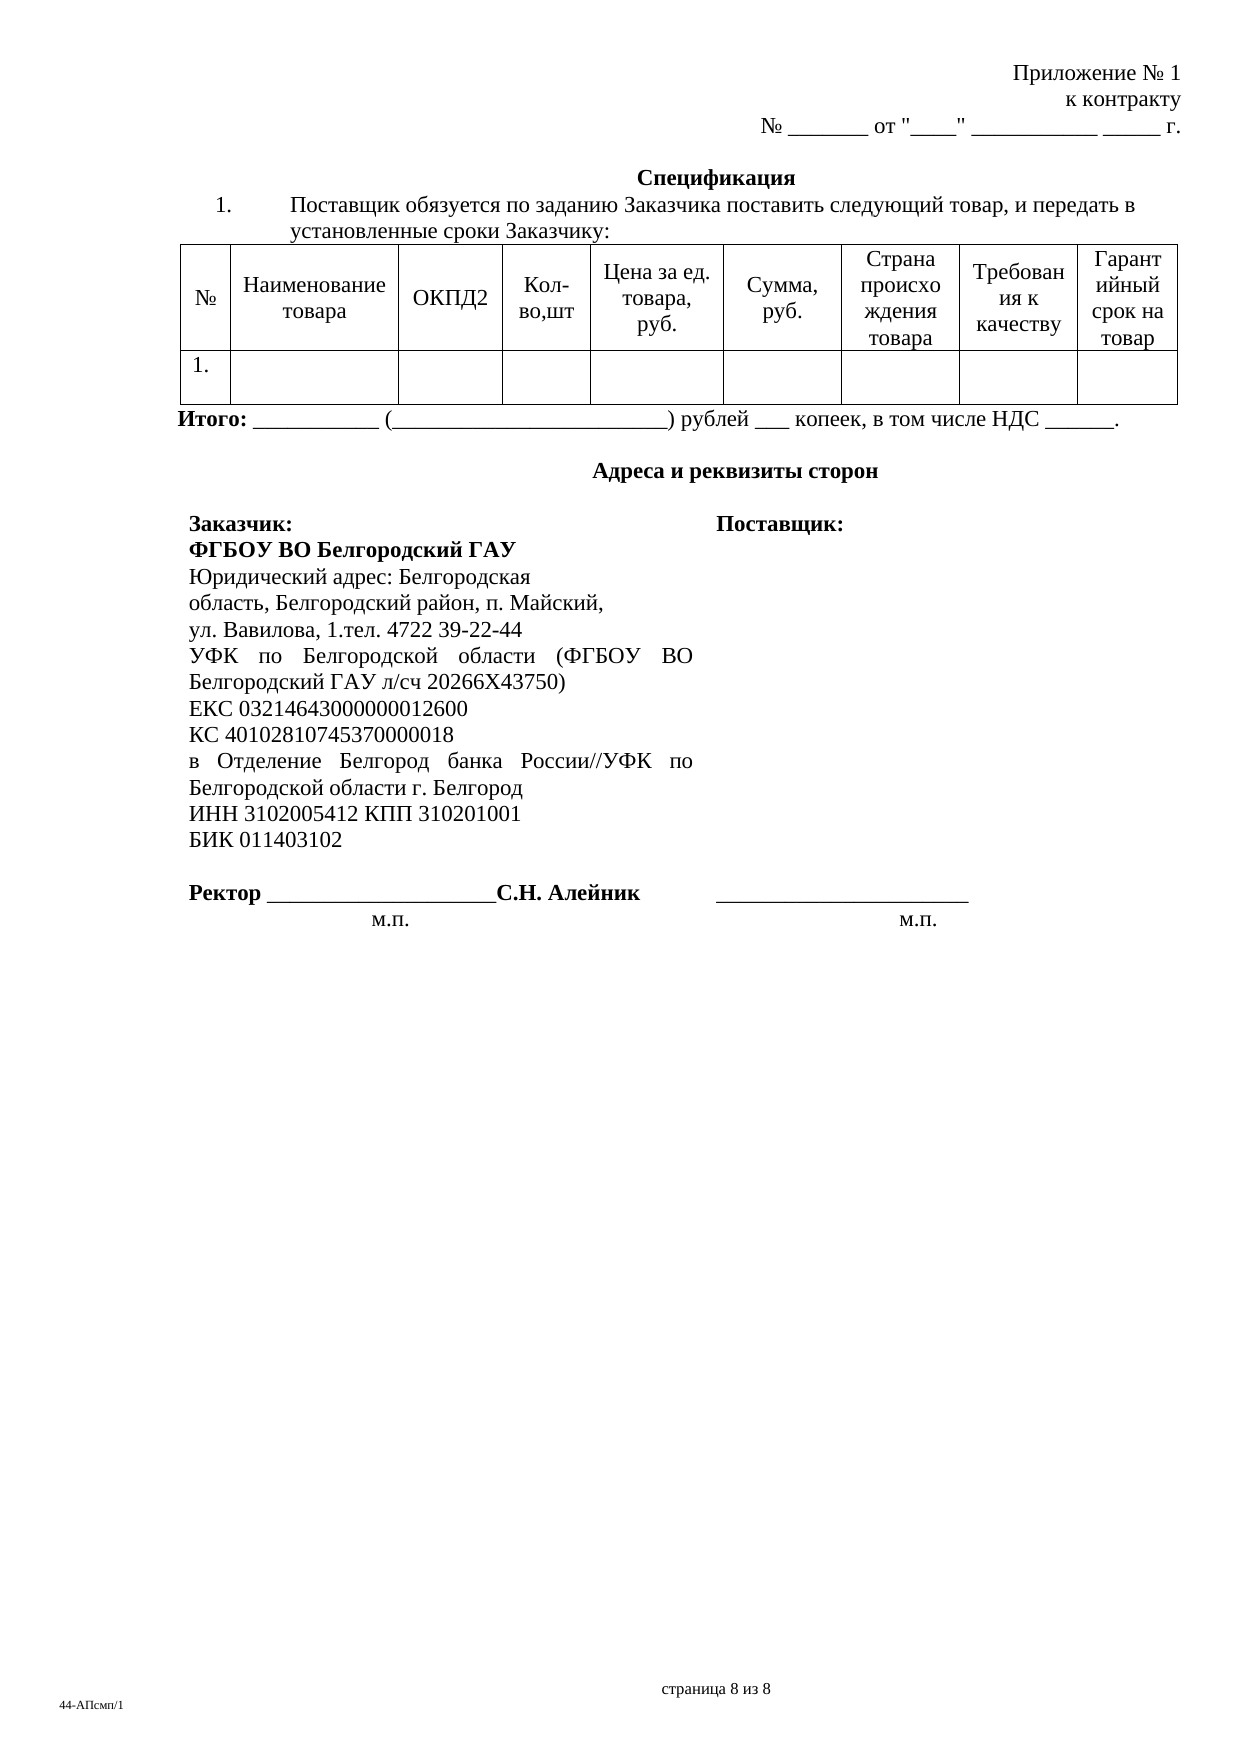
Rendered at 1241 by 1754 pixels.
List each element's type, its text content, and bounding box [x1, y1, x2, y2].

list Поставщик обязуется по заданию Заказчика поставить следующий товар, и передать в установленные сроки Заказчику: [215, 191, 1181, 243]
table_header Наименование товара [231, 245, 398, 350]
table_header № [181, 245, 230, 350]
table_cell [181, 351, 230, 404]
table_header Требования к качеству [960, 245, 1077, 350]
table_header Гарантийный срок на товар [1078, 245, 1177, 350]
table_header Сумма, руб. [724, 245, 841, 350]
table_header Цена за ед. товара, руб. [591, 245, 723, 350]
text Приложение № 1 [177, 59, 1181, 85]
table_header Страна происхождения товара [842, 245, 959, 350]
table_cell [399, 351, 502, 404]
table_cell [503, 351, 590, 404]
table_cell [591, 351, 723, 404]
text № _______ от "____" ___________ _____ г. [177, 112, 1181, 138]
table_header ОКПД2 [399, 245, 502, 350]
table_cell [231, 351, 398, 404]
table_header Поставщик: ______________________ м.п. [705, 510, 1240, 958]
text Итого: ___________ (________________________) рублей ___ копеек, в том числе НДС ______. [177, 405, 1181, 431]
table_cell [1078, 351, 1177, 404]
table_header Заказчик: ФГБОУ ВО Белгородский ГАУ Юридический адрес: Белгородская область, Белгородский район, п. Майский, ул. Вавилова, 1.тел. 4722 39-22-44 УФК по Белгородской области (ФГБОУ ВО Белгородский ГАУ л/сч 20266X43750) ЕКС 03214643000000012600 КС 40102810745370000018 в Отделение Белгород банка России//УФК по Белгородской области г. Белгород ИНН 3102005412 КПП 310201001 БИК 011403102 Ректор ____________________С.Н. Алейник м.п. [177, 510, 705, 958]
table_header Кол-во,шт [503, 245, 590, 350]
text к контракту [177, 85, 1181, 112]
table_cell [842, 351, 959, 404]
table_cell [724, 351, 841, 404]
list Адреса и реквизиты сторон [290, 457, 1181, 484]
text Спецификация [177, 164, 1181, 191]
table_cell [960, 351, 1077, 404]
